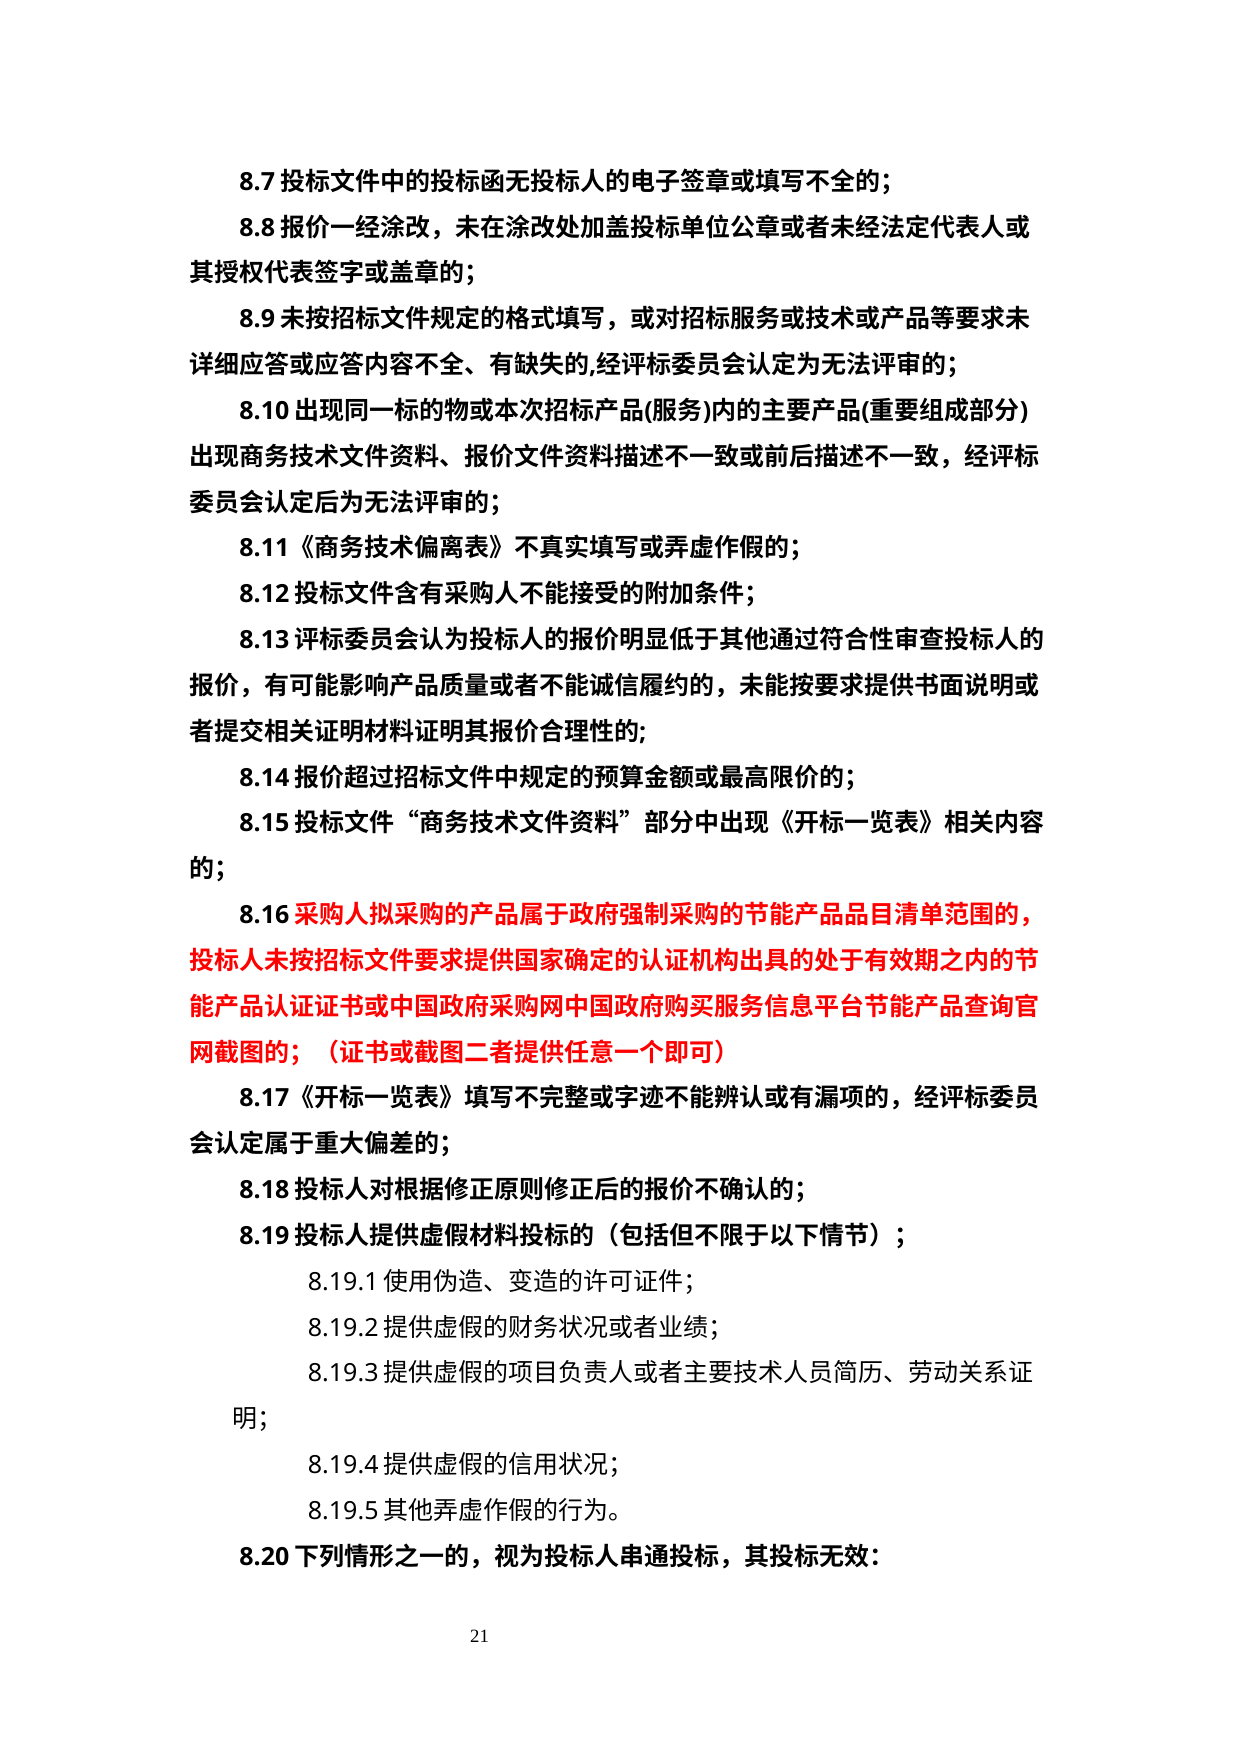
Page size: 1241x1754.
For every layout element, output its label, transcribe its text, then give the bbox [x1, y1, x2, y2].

text 8.19投标人提供虚假材料投标的（包括但不限于以下情节）； [189, 1208, 1051, 1253]
text 8.20下列情形之一的，视为投标人串通投标，其投标无效： [189, 1528, 1051, 1574]
text 8.10出现同一标的物或本次招标产品(服务)内的主要产品(重要组成部分)出现商务技术文件资料、报价文件资料描述不一致或前后描述不一致，经评标委员会认定后为无法评审的； [189, 383, 1051, 520]
text 8.15投标文件“商务技术文件资料”部分中出现《开标一览表》相关内容的； [189, 795, 1051, 887]
text 8.7投标文件中的投标函无投标人的电子签章或填写不全的； [189, 153, 1051, 199]
text 8.19.2提供虚假的财务状况或者业绩； [233, 1299, 1051, 1345]
text 8.16采购人拟采购的产品属于政府强制采购的节能产品品目清单范围的，投标人未按招标文件要求提供国家确定的认证机构出具的处于有效期之内的节能产品认证证书或中国政府采购网中国政府购买服务信息平台节能产品查询官网截图的；（证书或截图二者提供任意一个即可） [189, 887, 1051, 1070]
text 8.12投标文件含有采购人不能接受的附加条件； [189, 566, 1051, 612]
text 8.9未按招标文件规定的格式填写，或对招标服务或技术或产品等要求未详细应答或应答内容不全、有缺失的,经评标委员会认定为无法评审的； [189, 291, 1051, 383]
text 8.11《商务技术偏离表》不真实填写或弄虚作假的； [189, 520, 1051, 566]
text 8.19.4提供虚假的信用状况； [233, 1437, 1051, 1483]
text 8.18投标人对根据修正原则修正后的报价不确认的； [189, 1162, 1051, 1208]
text 8.14报价超过招标文件中规定的预算金额或最高限价的； [189, 749, 1051, 795]
text 8.8报价一经涂改，未在涂改处加盖投标单位公章或者未经法定代表人或其授权代表签字或盖章的； [189, 199, 1051, 291]
text 8.13评标委员会认为投标人的报价明显低于其他通过符合性审查投标人的报价，有可能影响产品质量或者不能诚信履约的，未能按要求提供书面说明或者提交相关证明材料证明其报价合理性的; [189, 612, 1051, 749]
text 8.19.1使用伪造、变造的许可证件； [233, 1253, 1051, 1299]
text 8.19.3提供虚假的项目负责人或者主要技术人员简历、劳动关系证明； [233, 1345, 1051, 1437]
text 8.19.5其他弄虚作假的行为。 [233, 1483, 1051, 1528]
text 8.17《开标一览表》填写不完整或字迹不能辨认或有漏项的，经评标委员会认定属于重大偏差的； [189, 1070, 1051, 1162]
